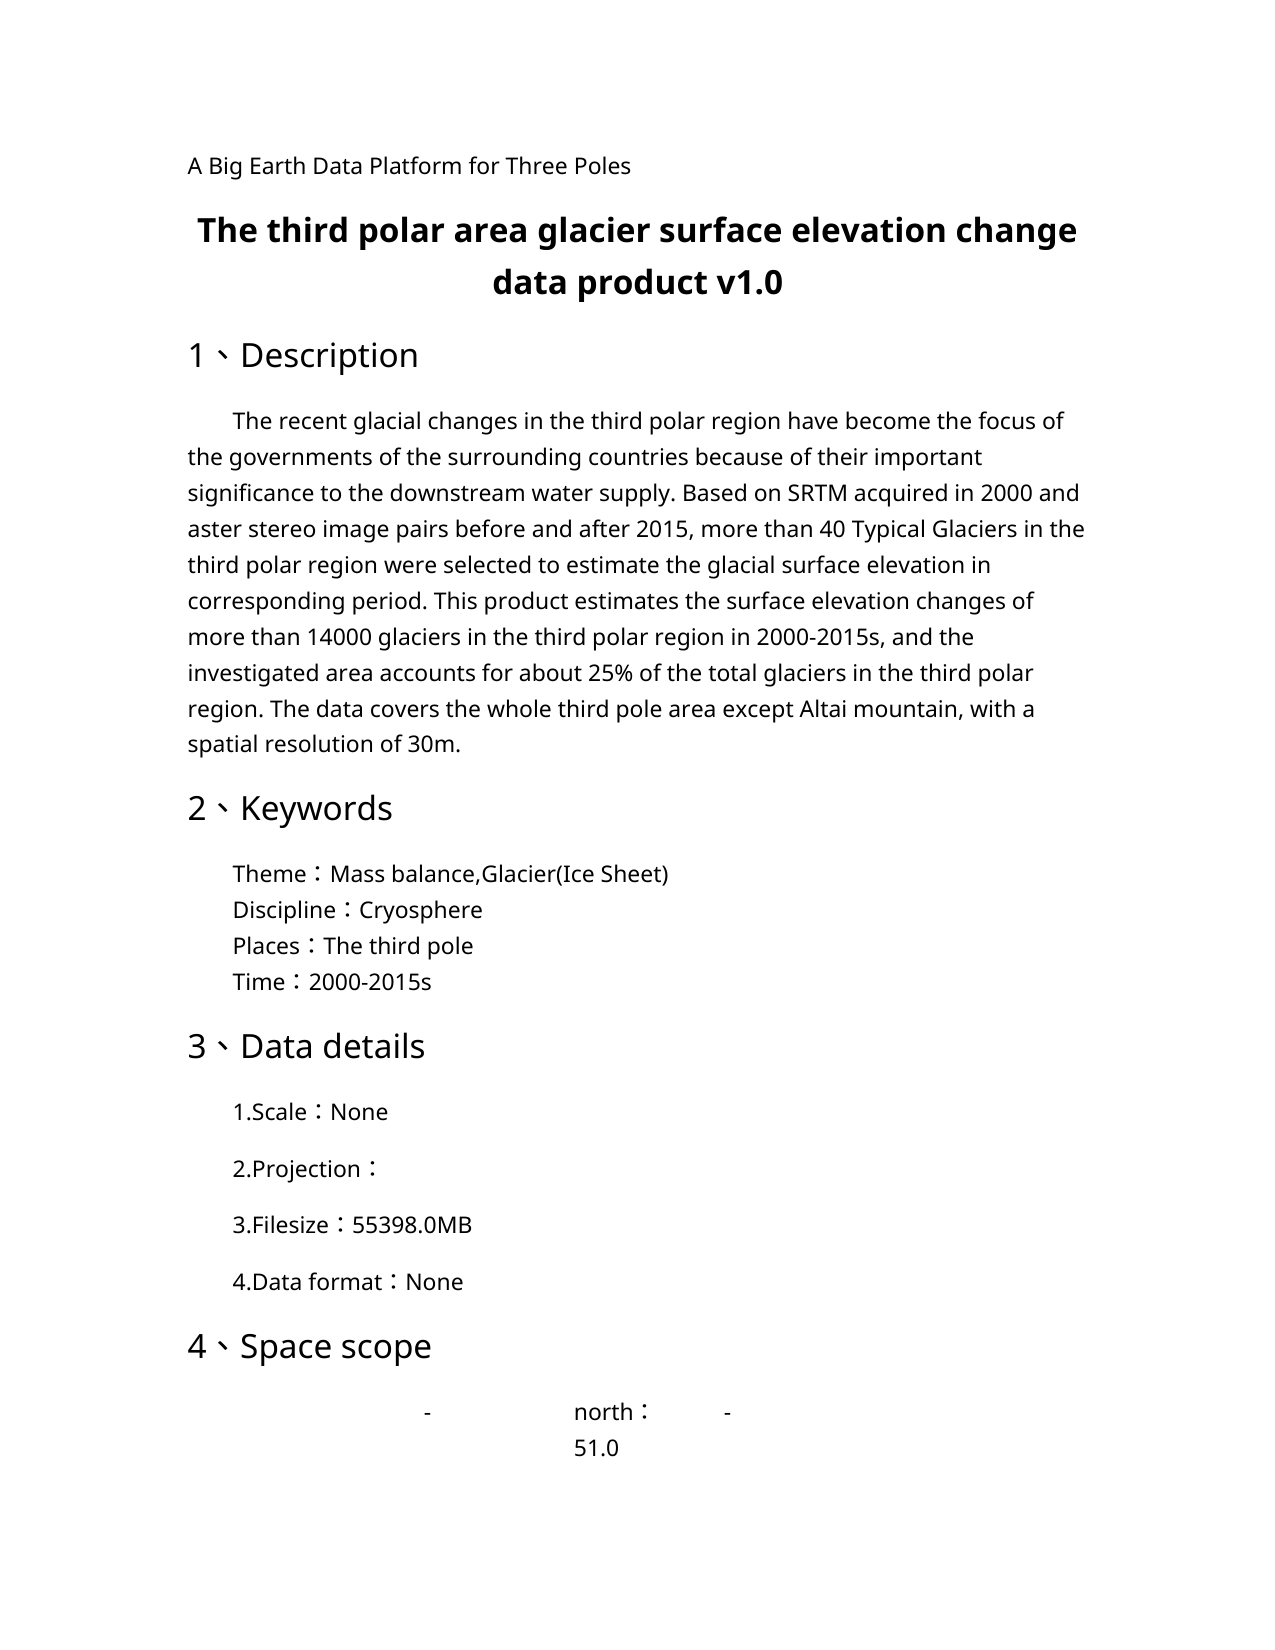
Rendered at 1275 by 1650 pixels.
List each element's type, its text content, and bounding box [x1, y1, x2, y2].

text 1.Scale：None [232, 1096, 1087, 1127]
text 4、Space scope [187, 1323, 1087, 1368]
text The recent glacial changes in the third polar region have become the focus of the governments of the surrounding countries because of their important significance to the downstream water supply. Based on SRTM acquired in 2000 and aster stereo image pairs before and after 2015, more than 40 Typical Glaciers in the third polar region were selected to estimate the glacial surface elevation in corresponding period. This product estimates the surface elevation changes of more than 14000 glaciers in the third polar region in 2000-2015s, and the investigated area accounts for about 25% of the total glaciers in the third polar region. The data covers the whole third pole area except Altai mountain, with a spatial resolution of 30m. [187, 405, 1087, 760]
text The third polar area glacier surface elevation change data product v1.0 [187, 207, 1087, 304]
table_header - [713, 1396, 862, 1488]
text 2.Projection： [232, 1153, 1087, 1184]
text 3、Data details [187, 1023, 1087, 1068]
text 3.Filesize：55398.0MB [232, 1209, 1087, 1241]
text 4.Data format：None [232, 1266, 1087, 1297]
text 1、Description [187, 332, 1087, 377]
table_header - [413, 1396, 562, 1488]
text Theme：Mass balance,Glacier(Ice Sheet) Discipline：Cryosphere Places：The third pole Time：2000-2015s [232, 858, 1087, 997]
text 2、Keywords [187, 785, 1087, 831]
table_header north：51.0 [563, 1396, 712, 1488]
text A Big Earth Data Platform for Three Poles [187, 150, 1087, 181]
